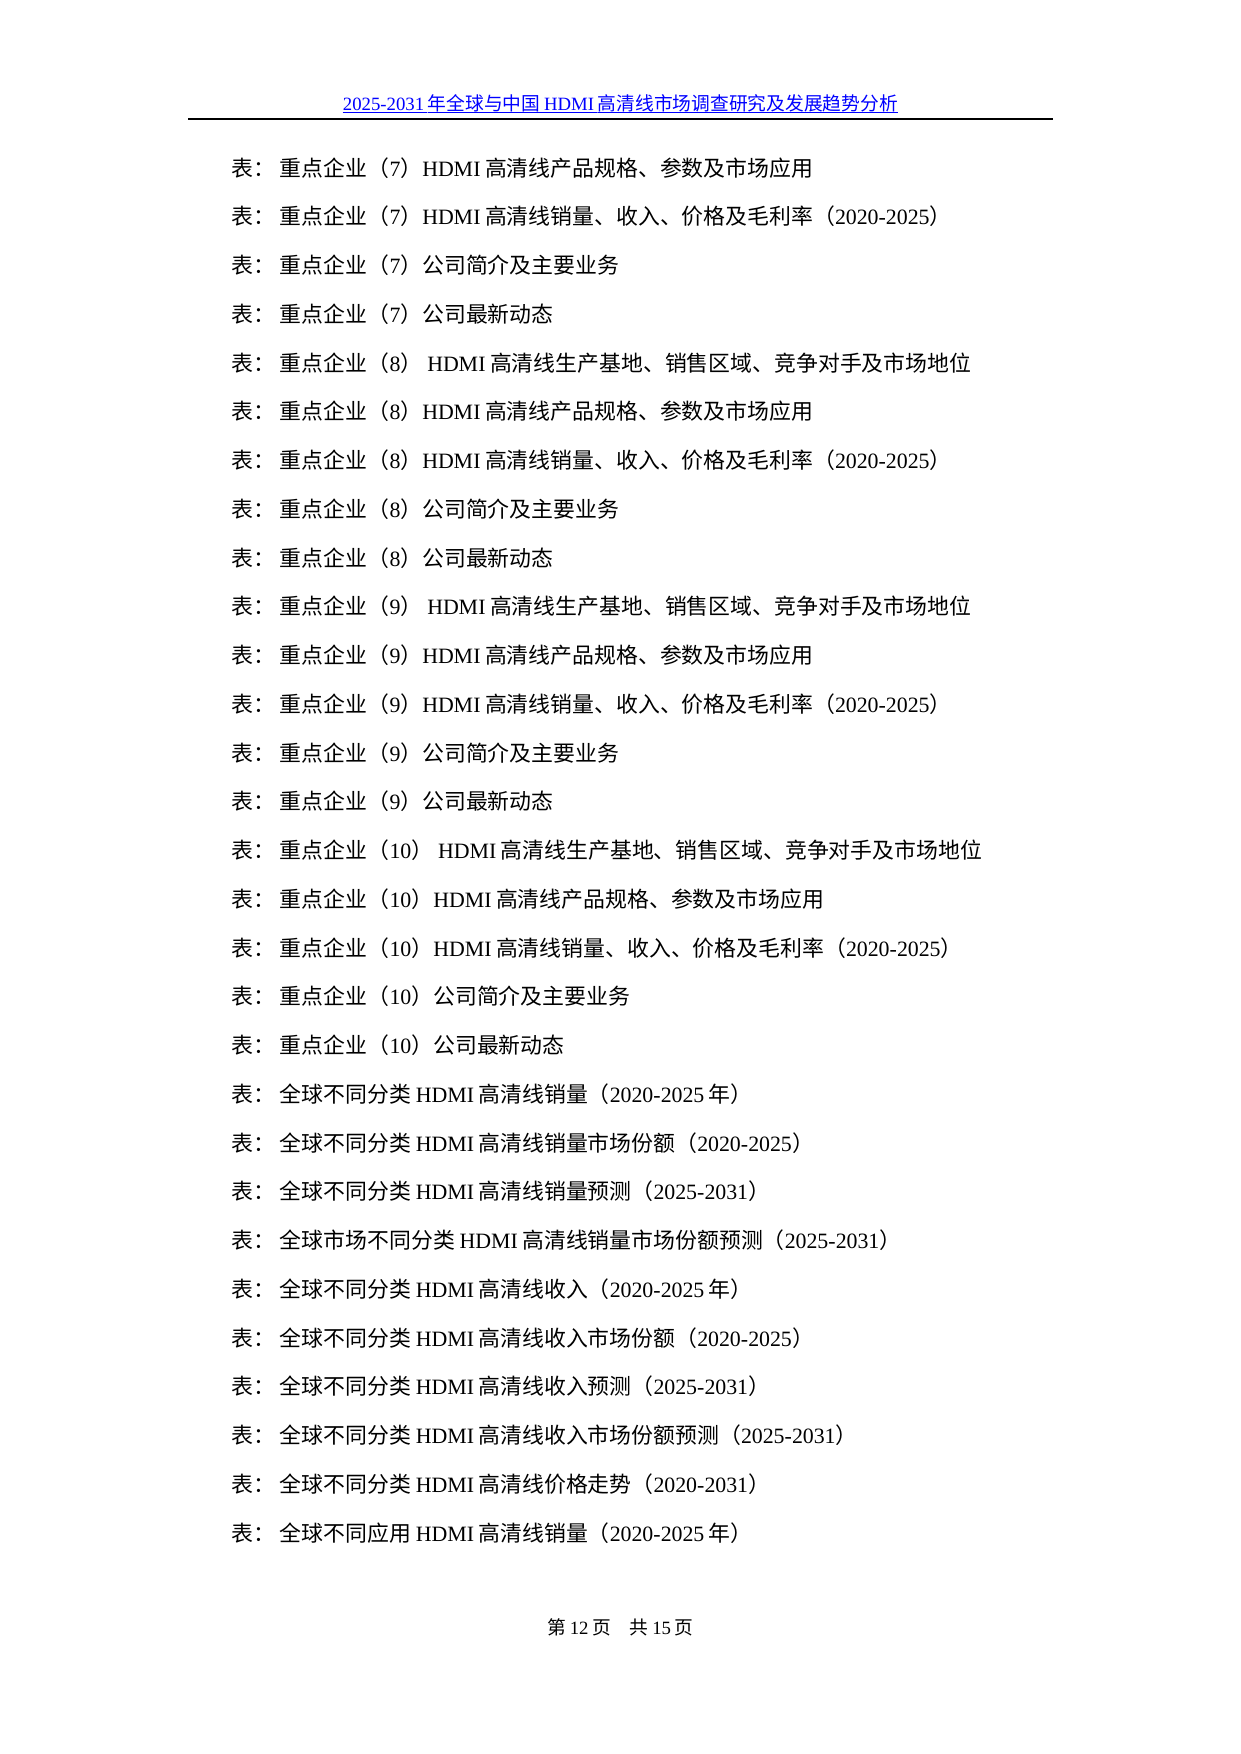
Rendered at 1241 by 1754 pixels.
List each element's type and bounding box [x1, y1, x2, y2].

text [187, 150, 1053, 1548]
